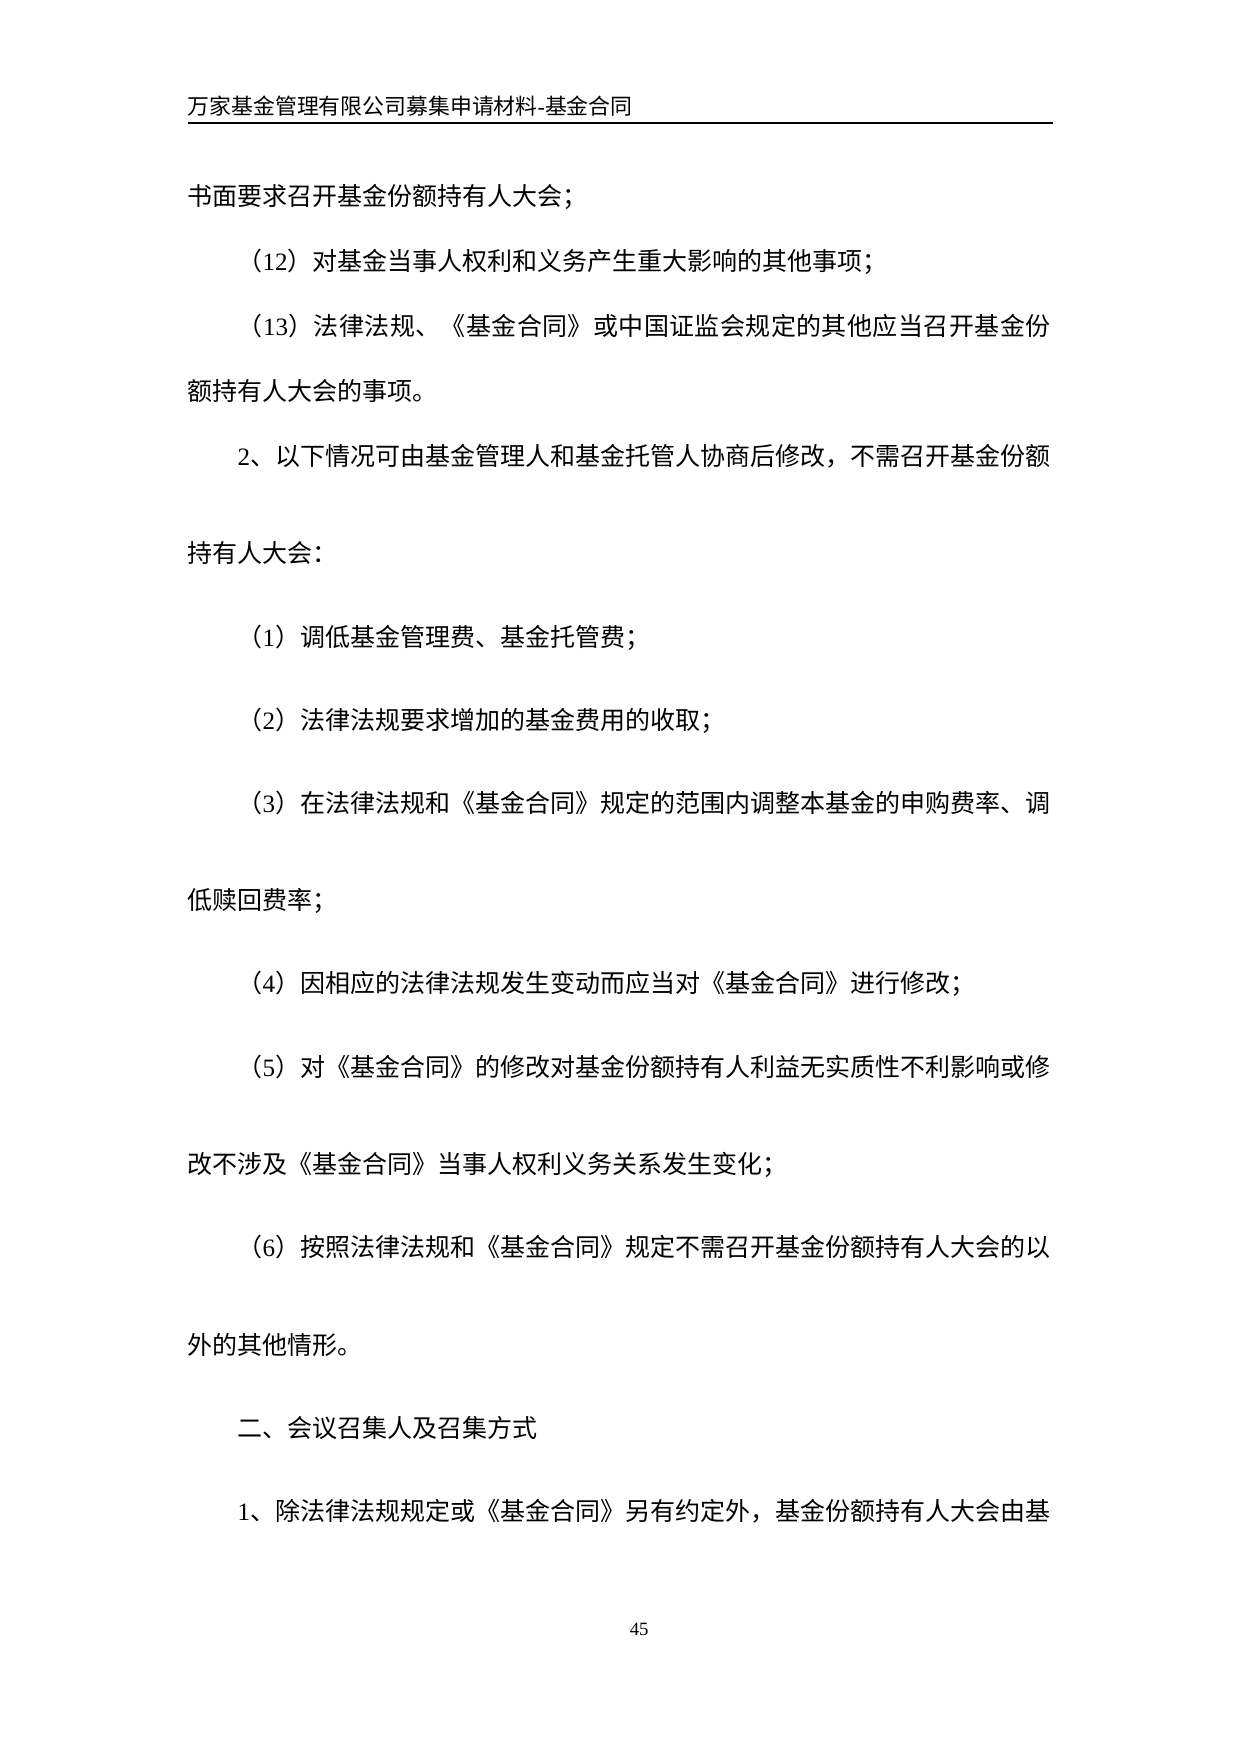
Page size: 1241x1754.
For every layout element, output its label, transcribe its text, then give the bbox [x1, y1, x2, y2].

text 2、以下情况可由基金管理人和基金托管人协商后修改，不需召开基金份额持有人大会： [187, 422, 1053, 584]
text （12）对基金当事人权利和义务产生重大影响的其他事项； [187, 227, 1053, 292]
subtitle 二、会议召集人及召集方式 [187, 1394, 1053, 1459]
text （1）调低基金管理费、基金托管费； [187, 603, 1053, 668]
text （5）对《基金合同》的修改对基金份额持有人利益无实质性不利影响或修改不涉及《基金合同》当事人权利义务关系发生变化； [187, 1033, 1053, 1195]
text （4）因相应的法律法规发生变动而应当对《基金合同》进行修改； [187, 949, 1053, 1014]
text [187, 162, 1053, 227]
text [187, 1477, 1053, 1542]
text （3）在法律法规和《基金合同》规定的范围内调整本基金的申购费率、调低赎回费率； [187, 769, 1053, 931]
text （2）法律法规要求增加的基金费用的收取； [187, 686, 1053, 751]
text （6）按照法律法规和《基金合同》规定不需召开基金份额持有人大会的以外的其他情形。 [187, 1213, 1053, 1376]
text （13）法律法规、《基金合同》或中国证监会规定的其他应当召开基金份额持有人大会的事项。 [187, 292, 1053, 422]
